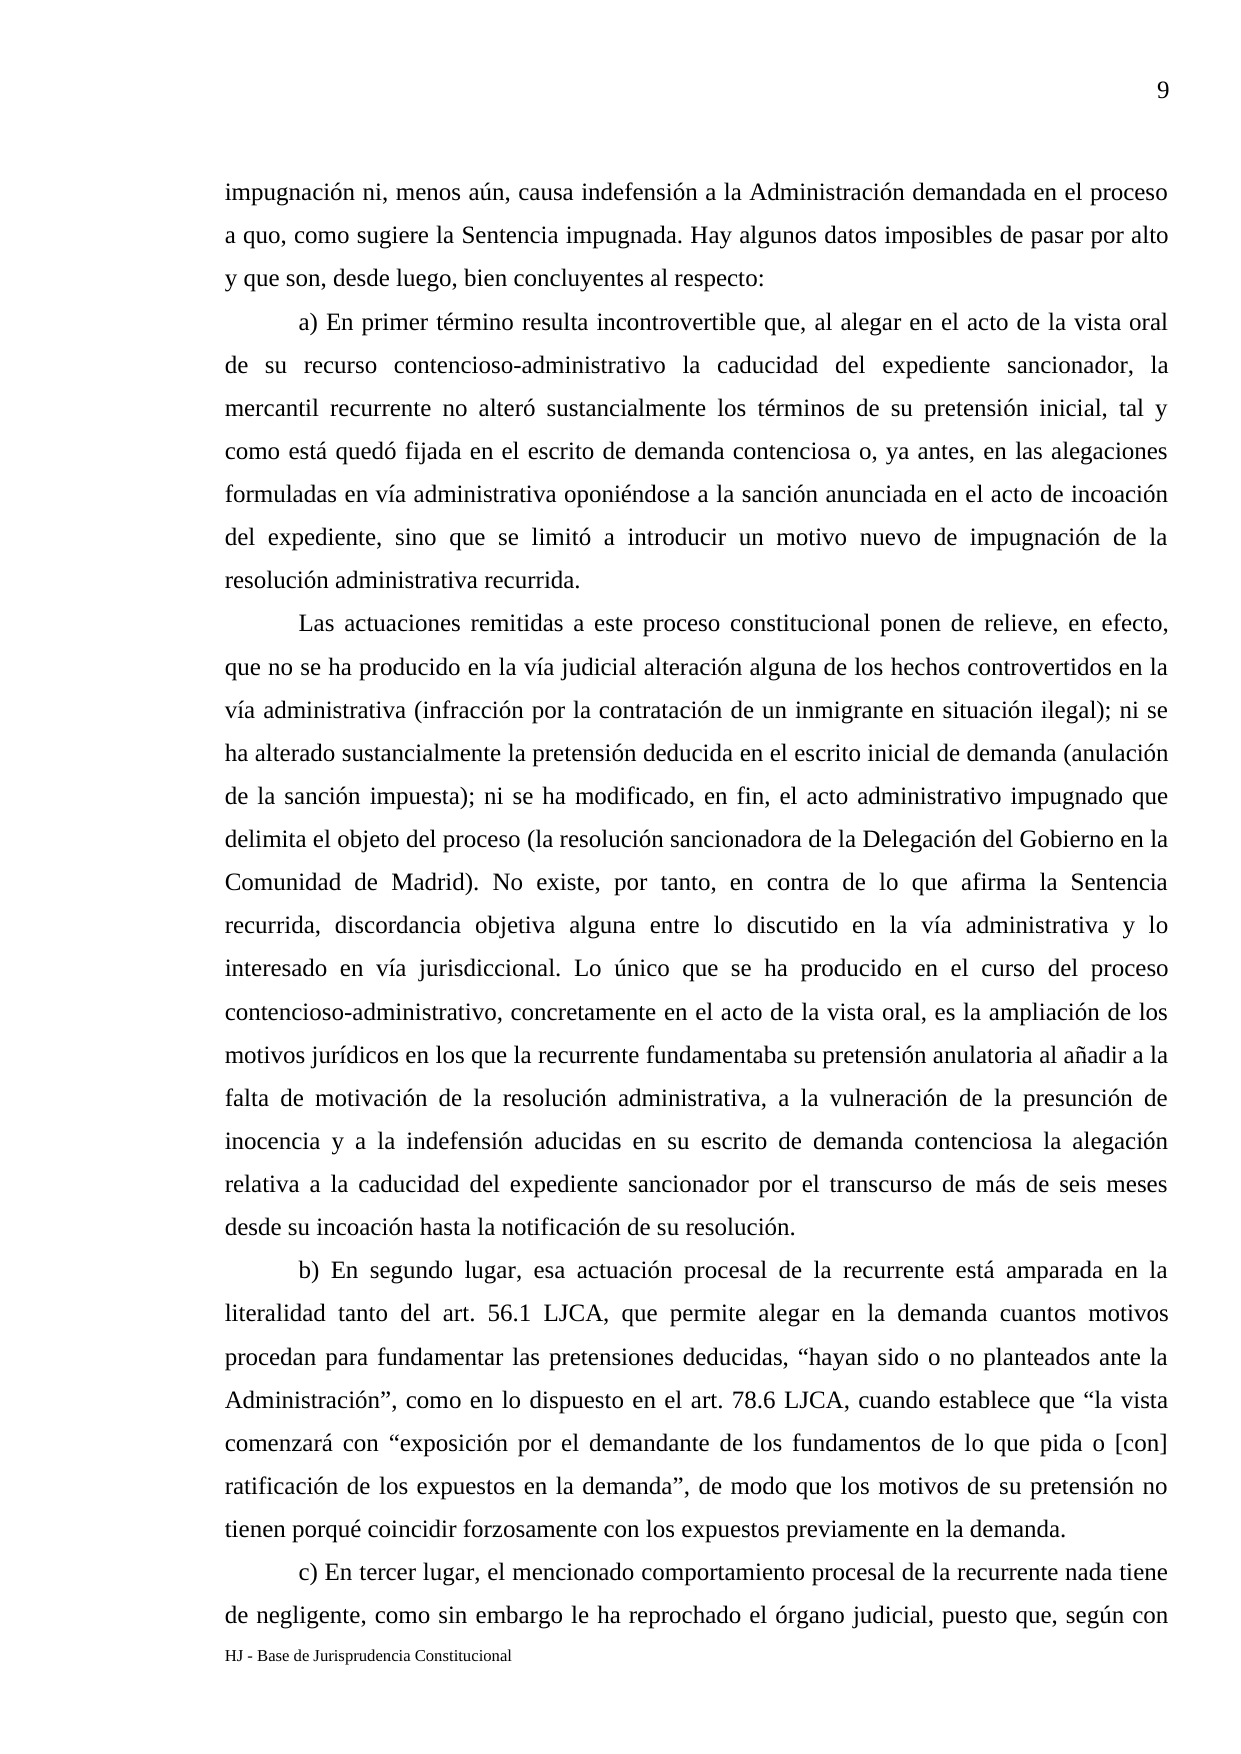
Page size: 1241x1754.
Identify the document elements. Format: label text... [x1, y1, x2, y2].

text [224, 1557, 1169, 1629]
text a) En primer término resulta incontrovertible que, al alegar en el acto de la vista oral de su recurso contencioso-administrativo la caducidad del expediente sancionador, la mercantil recurrente no alteró sustancialmente los términos de su pretensión inicial, tal y como está quedó fijada en el escrito de demanda contenciosa o, ya antes, en las alegaciones formuladas en vía administrativa oponiéndose a la sanción anunciada en el acto de incoación del expediente, sino que se limitó a introducir un motivo nuevo de impugnación de la resolución administrativa recurrida. [224, 307, 1169, 594]
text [224, 177, 1169, 292]
text Las actuaciones remitidas a este proceso constitucional ponen de relieve, en efecto, que no se ha producido en la vía judicial alteración alguna de los hechos controvertidos en la vía administrativa (infracción por la contratación de un inmigrante en situación ilegal); ni se ha alterado sustancialmente la pretensión deducida en el escrito inicial de demanda (anulación de la sanción impuesta); ni se ha modificado, en fin, el acto administrativo impugnado que delimita el objeto del proceso (la resolución sancionadora de la Delegación del Gobierno en la Comunidad de Madrid). No existe, por tanto, en contra de lo que afirma la Sentencia recurrida, discordancia objetiva alguna entre lo discutido en la vía administrativa y lo interesado en vía jurisdiccional. Lo único que se ha producido en el curso del proceso contencioso-administrativo, concretamente en el acto de la vista oral, es la ampliación de los motivos jurídicos en los que la recurrente fundamentaba su pretensión anulatoria al añadir a la falta de motivación de la resolución administrativa, a la vulneración de la presunción de inocencia y a la indefensión aducidas en su escrito de demanda contenciosa la alegación relativa a la caducidad del expediente sancionador por el transcurso de más de seis meses desde su incoación hasta la notificación de su resolución. [224, 608, 1169, 1241]
text b) En segundo lugar, esa actuación procesal de la recurrente está amparada en la literalidad tanto del art. 56.1 LJCA, que permite alegar en la demanda cuantos motivos procedan para fundamentar las pretensiones deducidas, “hayan sido o no planteados ante la Administración”, como en lo dispuesto en el art. 78.6 LJCA, cuando establece que “la vista comenzará con “exposición por el demandante de los fundamentos de lo que pida o [con] ratificación de los expuestos en la demanda”, de modo que los motivos de su pretensión no tienen porqué coincidir forzosamente con los expuestos previamente en la demanda. [224, 1255, 1169, 1543]
